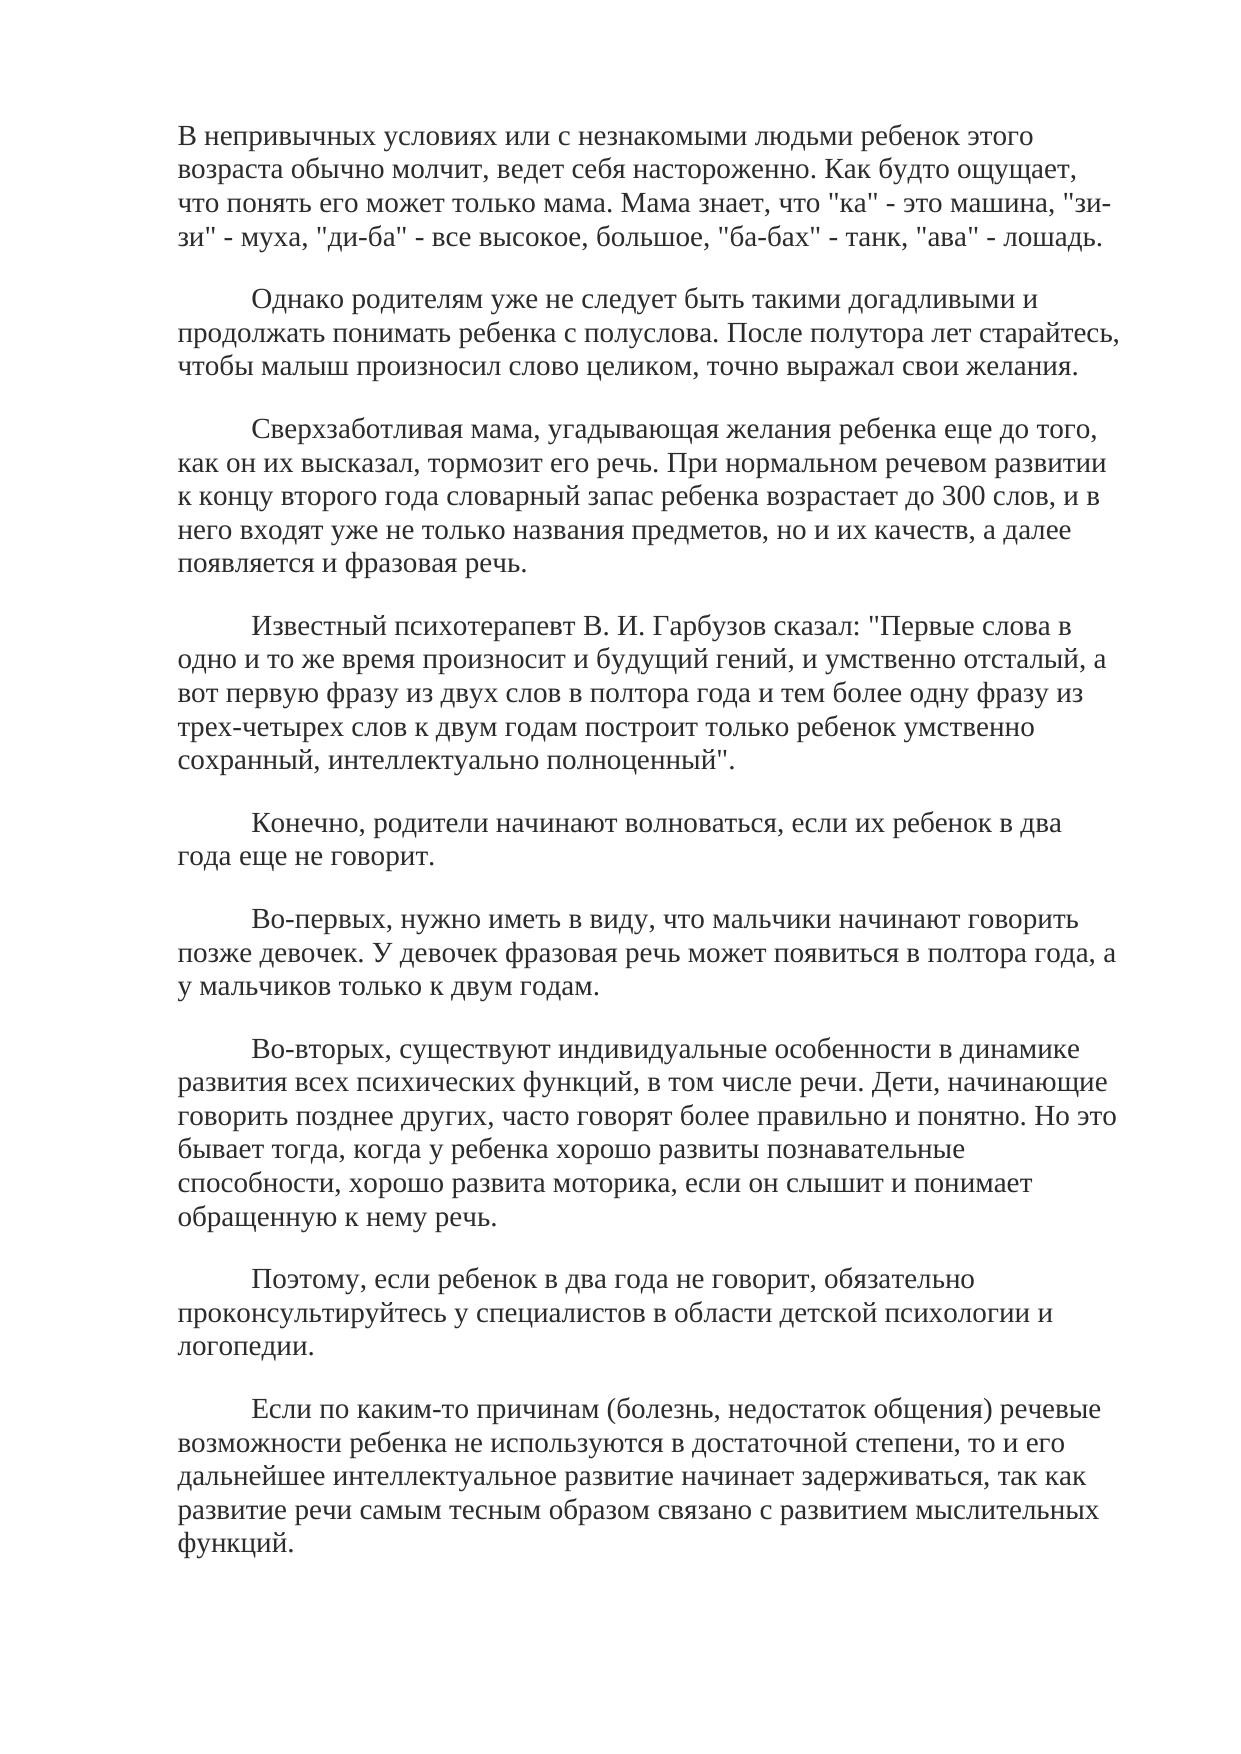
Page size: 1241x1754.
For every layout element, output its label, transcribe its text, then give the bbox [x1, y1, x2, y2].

text Во-первых, нужно иметь в виду, что мальчики начинают говорить позже девочек. У девочек фразовая речь может появиться в полтора года, а у мальчиков только к двум годам. [177, 901, 1122, 1002]
text Во-вторых, существуют индивидуальные особенности в динамике развития всех психических функций, в том числе речи. Дети, начинающие говорить позднее других, часто говорят более правильно и понятно. Но это бывает тогда, когда у ребенка хорошо развиты познавательные способности, хорошо развита моторика, если он слышит и понимает обращенную к нему речь. [177, 1031, 1122, 1232]
text Известный психотерапевт В. И. Гарбузов сказал: "Первые слова в одно и то же время произносит и будущий гений, и умственно отсталый, а вот первую фразу из двух слов в полтора года и тем более одну фразу из трех-четырех слов к двум годам построит только ребенок умственно сохранный, интеллектуально полноценный". [177, 608, 1122, 776]
text Сверхзаботливая мама, угадывающая желания ребенка еще до того, как он их высказал, тормозит его речь. При нормальном речевом развитии к концу второго года словарный запас ребенка возрастает до 300 слов, и в него входят уже не только названия предметов, но и их качеств, а далее появляется и фразовая речь. [177, 411, 1122, 579]
text Если по каким-то причинам (болезнь, недостаток общения) речевые возможности ребенка не используются в достаточной степени, то и его дальнейшее интеллектуальное развитие начинает задерживаться, так как развитие речи самым тесным образом связано с развитием мыслительных функций. [177, 1391, 1122, 1559]
text Конечно, родители начинают волноваться, если их ребенок в два года еще не говорит. [177, 805, 1122, 872]
text В непривычных условиях или с незнакомыми людьми ребенок этого возраста обычно молчит, ведет себя настороженно. Как будто ощущает, что понять его может только мама. Мама знает, что "ка" - это машина, "зи-зи" - муха, "ди-ба" - все высокое, большое, "ба-бах" - танк, "ава" - лошадь. [177, 118, 1122, 252]
text Поэтому, если ребенок в два года не говорит, обязательно проконсультируйтесь у специалистов в области детской психологии и логопедии. [177, 1261, 1122, 1362]
text Однако родителям уже не следует быть такими догадливыми и продолжать понимать ребенка с полуслова. После полутора лет старайтесь, чтобы малыш произносил слово целиком, точно выражал свои желания. [177, 281, 1122, 382]
